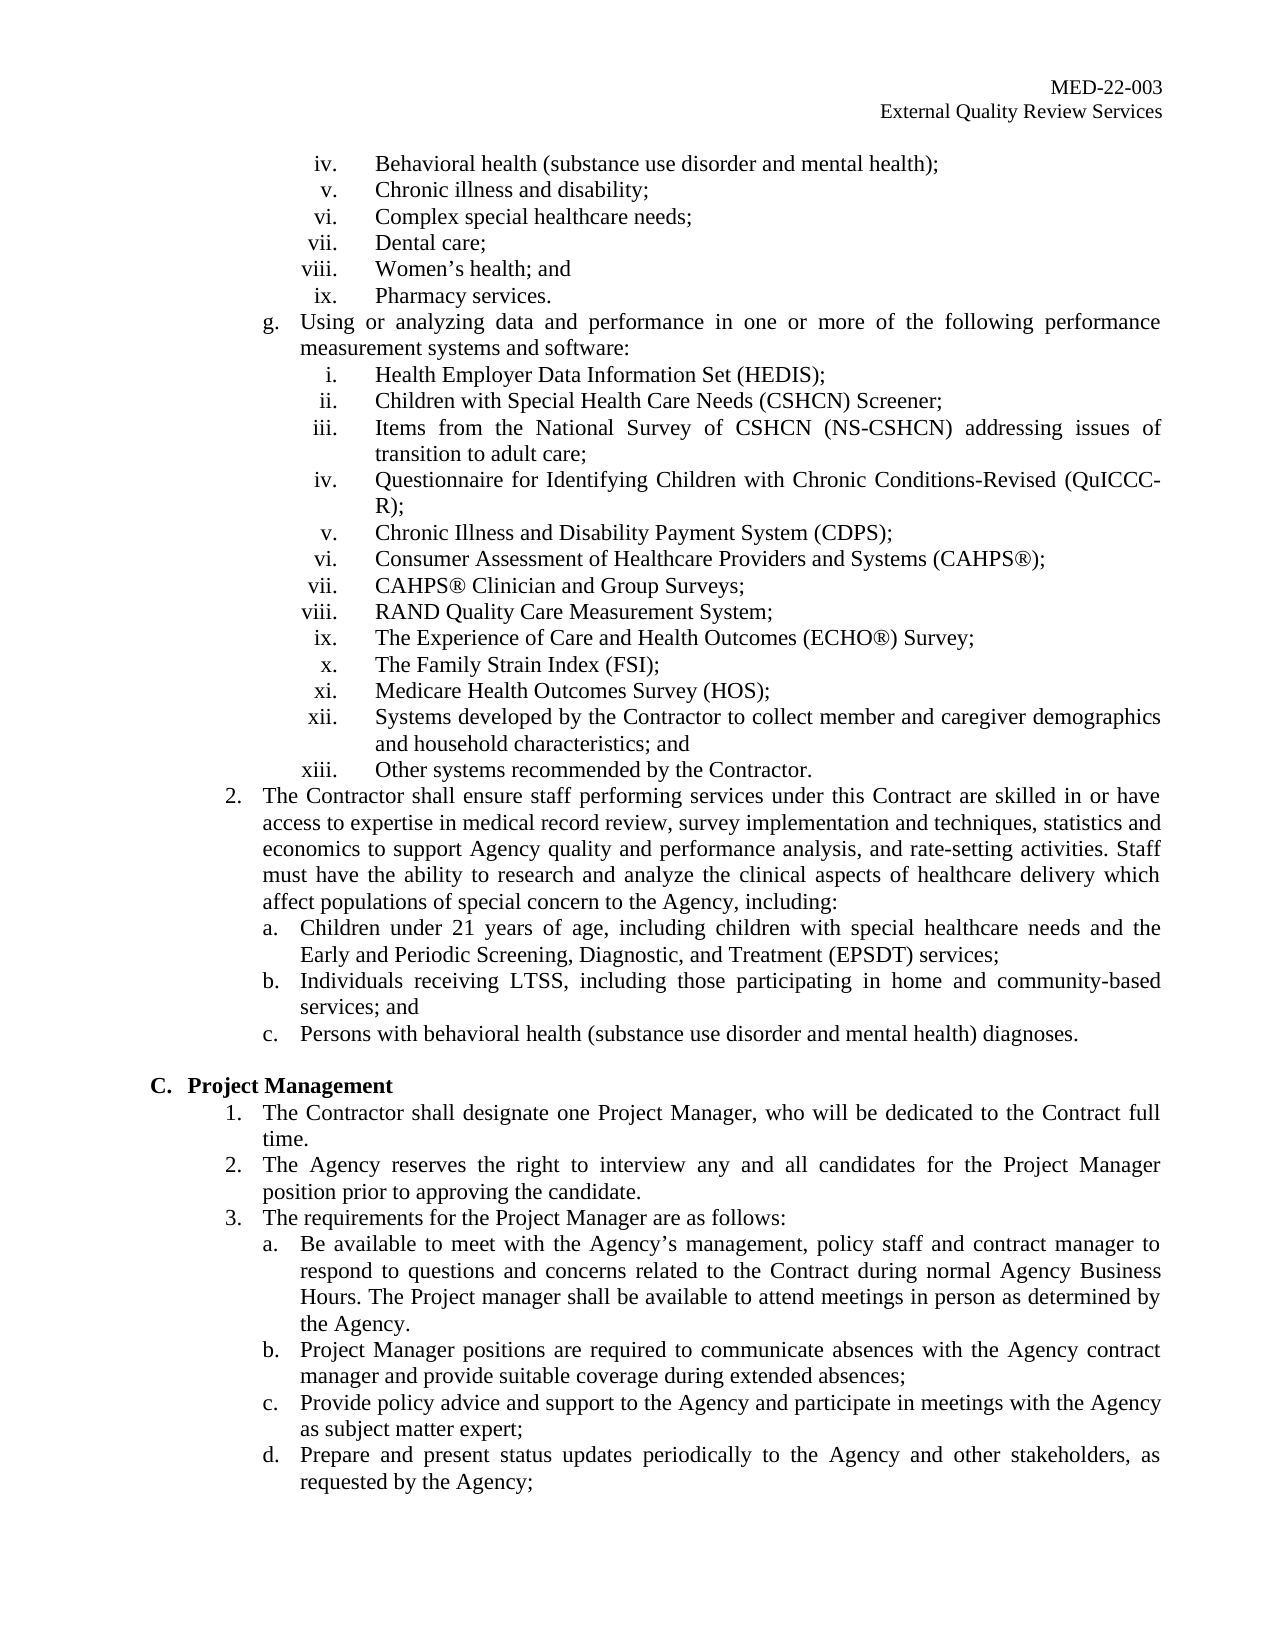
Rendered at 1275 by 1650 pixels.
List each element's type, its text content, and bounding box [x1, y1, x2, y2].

list Questionnaire for Identifying Children with Chronic Conditions-Revised (QuICCC- R); [337, 466, 1162, 519]
list Persons with behavioral health (substance use disorder and mental health) diagnoses. [262, 1020, 1162, 1046]
list Individuals receiving LTSS, including those participating in home and community-based services; and [262, 967, 1162, 1020]
list Dental care; [337, 229, 1162, 255]
list Systems developed by the Contractor to collect member and caregiver demographics and household characteristics; and [337, 703, 1162, 756]
list Complex special healthcare needs; [337, 203, 1162, 229]
list Items from the National Survey of CSHCN (NS-CSHCN) addressing issues of transition to adult care; [337, 413, 1162, 466]
list Other systems recommended by the Contractor. [337, 756, 1162, 782]
list Behavioral health (substance use disorder and mental health); [337, 150, 1162, 176]
list Chronic illness and disability; [337, 176, 1162, 203]
list Pharmacy services. [337, 282, 1162, 308]
list Children under 21 years of age, including children with special healthcare needs and the Early and Periodic Screening, Diagnostic, and Treatment (EPSDT) services; [262, 914, 1162, 967]
list The Contractor shall designate one Project Manager, who will be dedicated to the Contract full time. [225, 1099, 1162, 1151]
list Children with Special Health Care Needs (CSHCN) Screener; [337, 387, 1162, 413]
list RAND Quality Care Measurement System; [337, 598, 1162, 624]
list The Agency reserves the right to interview any and all candidates for the Project Manager position prior to approving the candidate. [225, 1151, 1162, 1204]
list The Experience of Care and Health Outcomes (ECHO®) Survey; [337, 624, 1162, 651]
list Project Manager positions are required to communicate absences with the Agency contract manager and provide suitable coverage during extended absences; [262, 1336, 1162, 1389]
list Be available to meet with the Agency’s management, policy staff and contract manager to respond to questions and concerns related to the Contract during normal Agency Business Hours. The Project manager shall be available to attend meetings in person as determined by the Agency. [262, 1231, 1162, 1336]
list Provide policy advice and support to the Agency and participate in meetings with the Agency as subject matter expert; [262, 1389, 1162, 1441]
list Chronic Illness and Disability Payment System (CDPS); [337, 519, 1162, 545]
list Prepare and present status updates periodically to the Agency and other stakeholders, as requested by the Agency; [262, 1441, 1162, 1494]
list The requirements for the Project Manager are as follows: [225, 1204, 1162, 1231]
list CAHPS® Clinician and Group Surveys; [337, 572, 1162, 598]
list Consumer Assessment of Healthcare Providers and Systems (CAHPS®); [337, 545, 1162, 572]
list Medicare Health Outcomes Survey (HOS); [337, 677, 1162, 703]
list Health Employer Data Information Set (HEDIS); [337, 361, 1162, 387]
list Project Management [150, 1072, 1162, 1099]
list The Contractor shall ensure staff performing services under this Contract are skilled in or have access to expertise in medical record review, survey implementation and techniques, statistics and economics to support Agency quality and performance analysis, and rate-setting activities. Staff must have the ability to research and analyze the clinical aspects of healthcare delivery which affect populations of special concern to the Agency, including: [225, 782, 1162, 914]
list Women’s health; and [337, 255, 1162, 282]
list Using or analyzing data and performance in one or more of the following performance measurement systems and software: [262, 308, 1162, 361]
list The Family Strain Index (FSI); [337, 651, 1162, 677]
